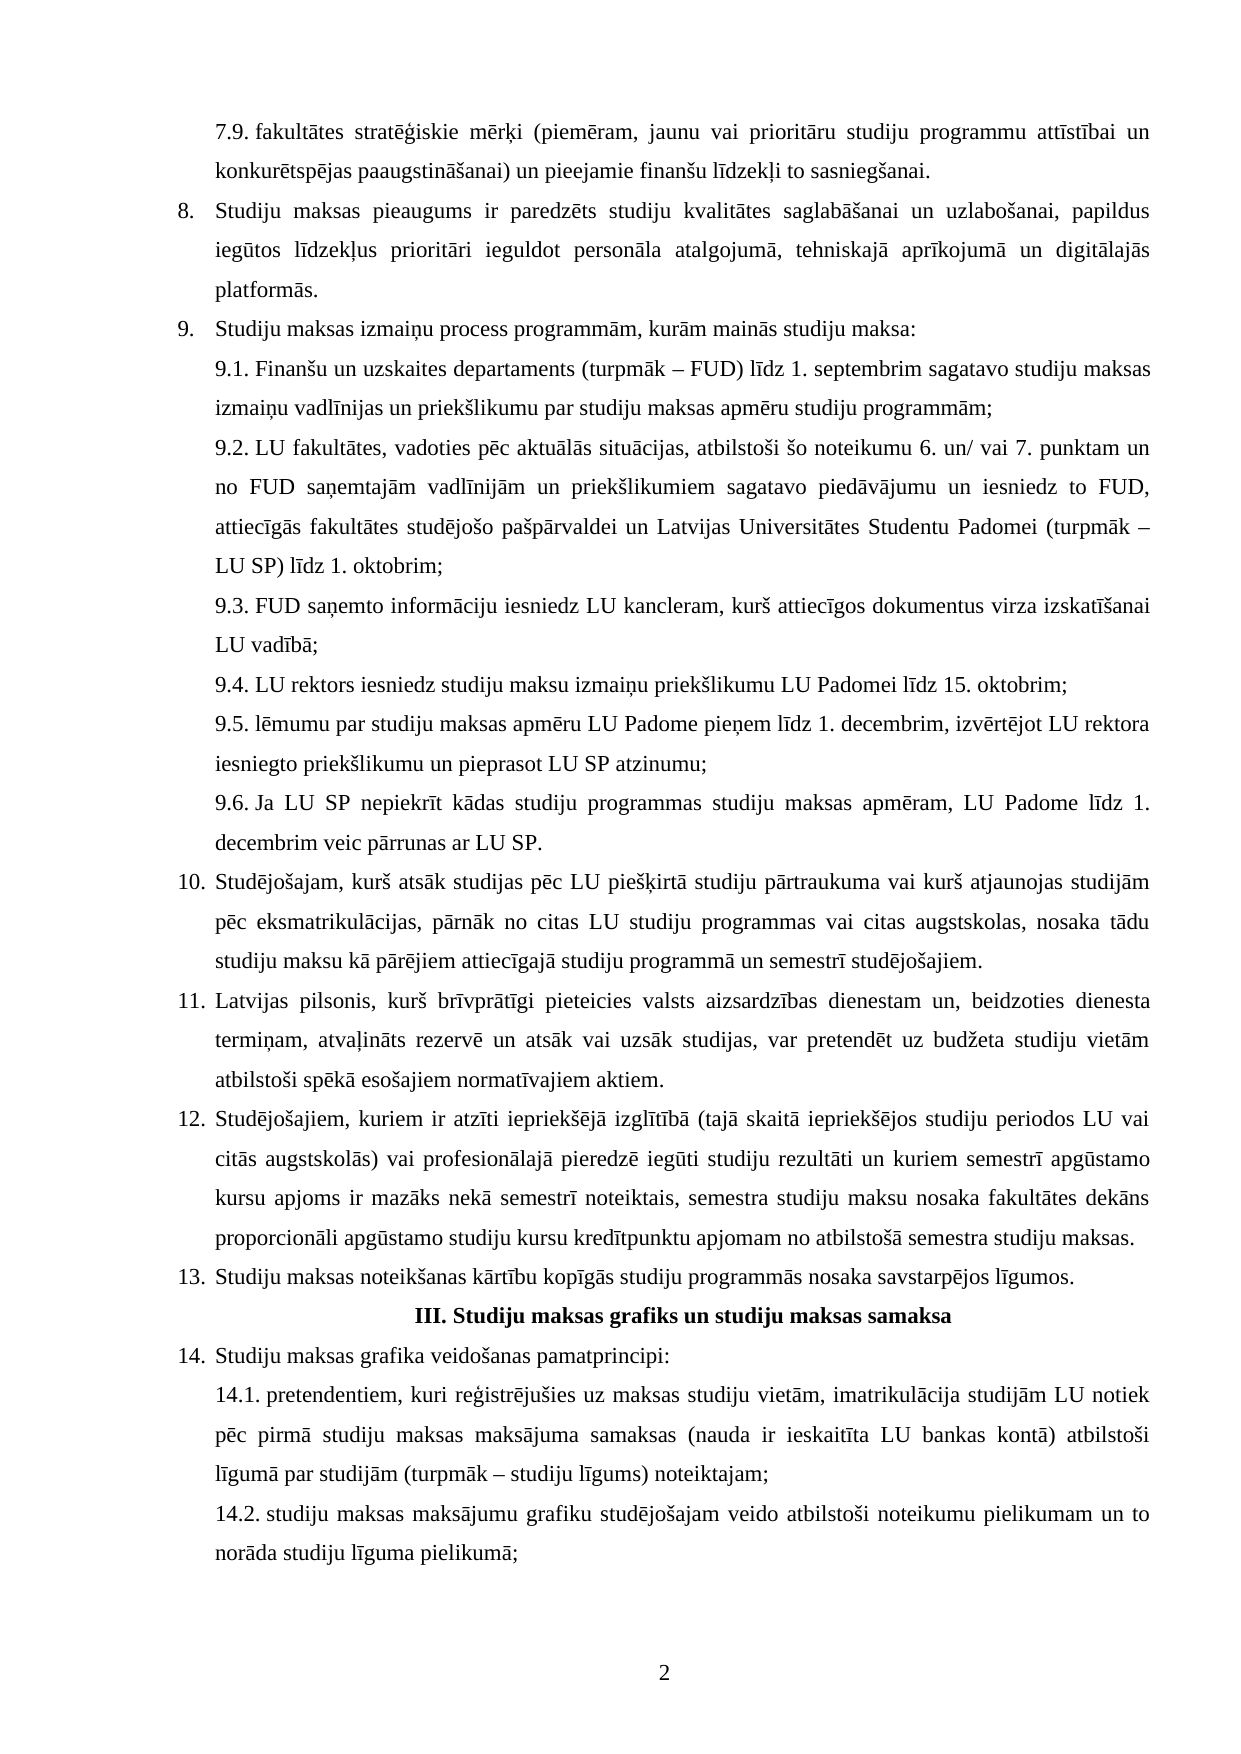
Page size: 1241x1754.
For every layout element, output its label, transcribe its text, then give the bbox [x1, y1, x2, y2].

list Studiju maksas pieaugums ir paredzēts studiju kvalitātes saglabāšanai un uzlabošanai, papildus iegūtos līdzekļus prioritāri ieguldot personāla atalgojumā, tehniskajā aprīkojumā un digitālajās platformās. [177, 197, 1152, 302]
list pretendentiem, kuri reģistrējušies uz maksas studiju vietām, imatrikulācija studijām LU notiek pēc pirmā studiju maksas maksājuma samaksas (nauda ir ieskaitīta LU bankas kontā) atbilstoši līgumā par studijām (turpmāk – studiju līgums) noteiktajam; [215, 1381, 1152, 1487]
list FUD saņemto informāciju iesniedz LU kancleram, kurš attiecīgos dokumentus virza izskatīšanai LU vadībā; [215, 592, 1152, 658]
list Studiju maksas grafika veidošanas pamatprincipi: [177, 1342, 1152, 1368]
list LU rektors iesniedz studiju maksu izmaiņu priekšlikumu LU Padomei līdz 15. oktobrim; [215, 671, 1152, 697]
list studiju maksas maksājumu grafiku studējošajam veido atbilstoši noteikumu pielikumam un to norāda studiju līguma pielikumā; [215, 1500, 1152, 1566]
subtitle Studiju maksas grafiks un studiju maksas samaksa [215, 1302, 1152, 1329]
list Finanšu un uzskaites departaments (turpmāk – FUD) līdz 1. septembrim sagatavo studiju maksas izmaiņu vadlīnijas un priekšlikumu par studiju maksas apmēru studiju programmām; [215, 355, 1152, 421]
list Ja LU SP nepiekrīt kādas studiju programmas studiju maksas apmēram, LU Padome līdz 1. decembrim veic pārrunas ar LU SP. [215, 789, 1152, 855]
list Latvijas pilsonis, kurš brīvprātīgi pieteicies valsts aizsardzības dienestam un, beidzoties dienesta termiņam, atvaļināts rezervē un atsāk vai uzsāk studijas, var pretendēt uz budžeta studiju vietām atbilstoši spēkā esošajiem normatīvajiem aktiem. [177, 987, 1152, 1092]
list fakultātes stratēģiskie mērķi (piemēram, jaunu vai prioritāru studiju programmu attīstībai un konkurētspējas paaugstināšanai) un pieejamie finanšu līdzekļi to sasniegšanai. [215, 118, 1152, 184]
list lēmumu par studiju maksas apmēru LU Padome pieņem līdz 1. decembrim, izvērtējot LU rektora iesniegto priekšlikumu un pieprasot LU SP atzinumu; [215, 710, 1152, 776]
list Studiju maksas izmaiņu process programmām, kurām mainās studiju maksa: [177, 316, 1152, 342]
list Studiju maksas noteikšanas kārtību kopīgās studiju programmās nosaka savstarpējos līgumos. [177, 1263, 1152, 1289]
list Studējošajiem, kuriem ir atzīti iepriekšējā izglītībā (tajā skaitā iepriekšējos studiju periodos LU vai citās augstskolās) vai profesionālajā pieredzē iegūti studiju rezultāti un kuriem semestrī apgūstamo kursu apjoms ir mazāks nekā semestrī noteiktais, semestra studiju maksu nosaka fakultātes dekāns proporcionāli apgūstamo studiju kursu kredītpunktu apjomam no atbilstošā semestra studiju maksas. [177, 1105, 1152, 1250]
list LU fakultātes, vadoties pēc aktuālās situācijas, atbilstoši šo noteikumu 6. un/ vai 7. punktam un no FUD saņemtajām vadlīnijām un priekšlikumiem sagatavo piedāvājumu un iesniedz to FUD, attiecīgās fakultātes studējošo pašpārvaldei un Latvijas Universitātes Studentu Padomei (turpmāk – LU SP) līdz 1. oktobrim; [215, 434, 1152, 579]
list Studējošajam, kurš atsāk studijas pēc LU piešķirtā studiju pārtraukuma vai kurš atjaunojas studijām pēc eksmatrikulācijas, pārnāk no citas LU studiju programmas vai citas augstskolas, nosaka tādu studiju maksu kā pārējiem attiecīgajā studiju programmā un semestrī studējošajiem. [177, 868, 1152, 973]
